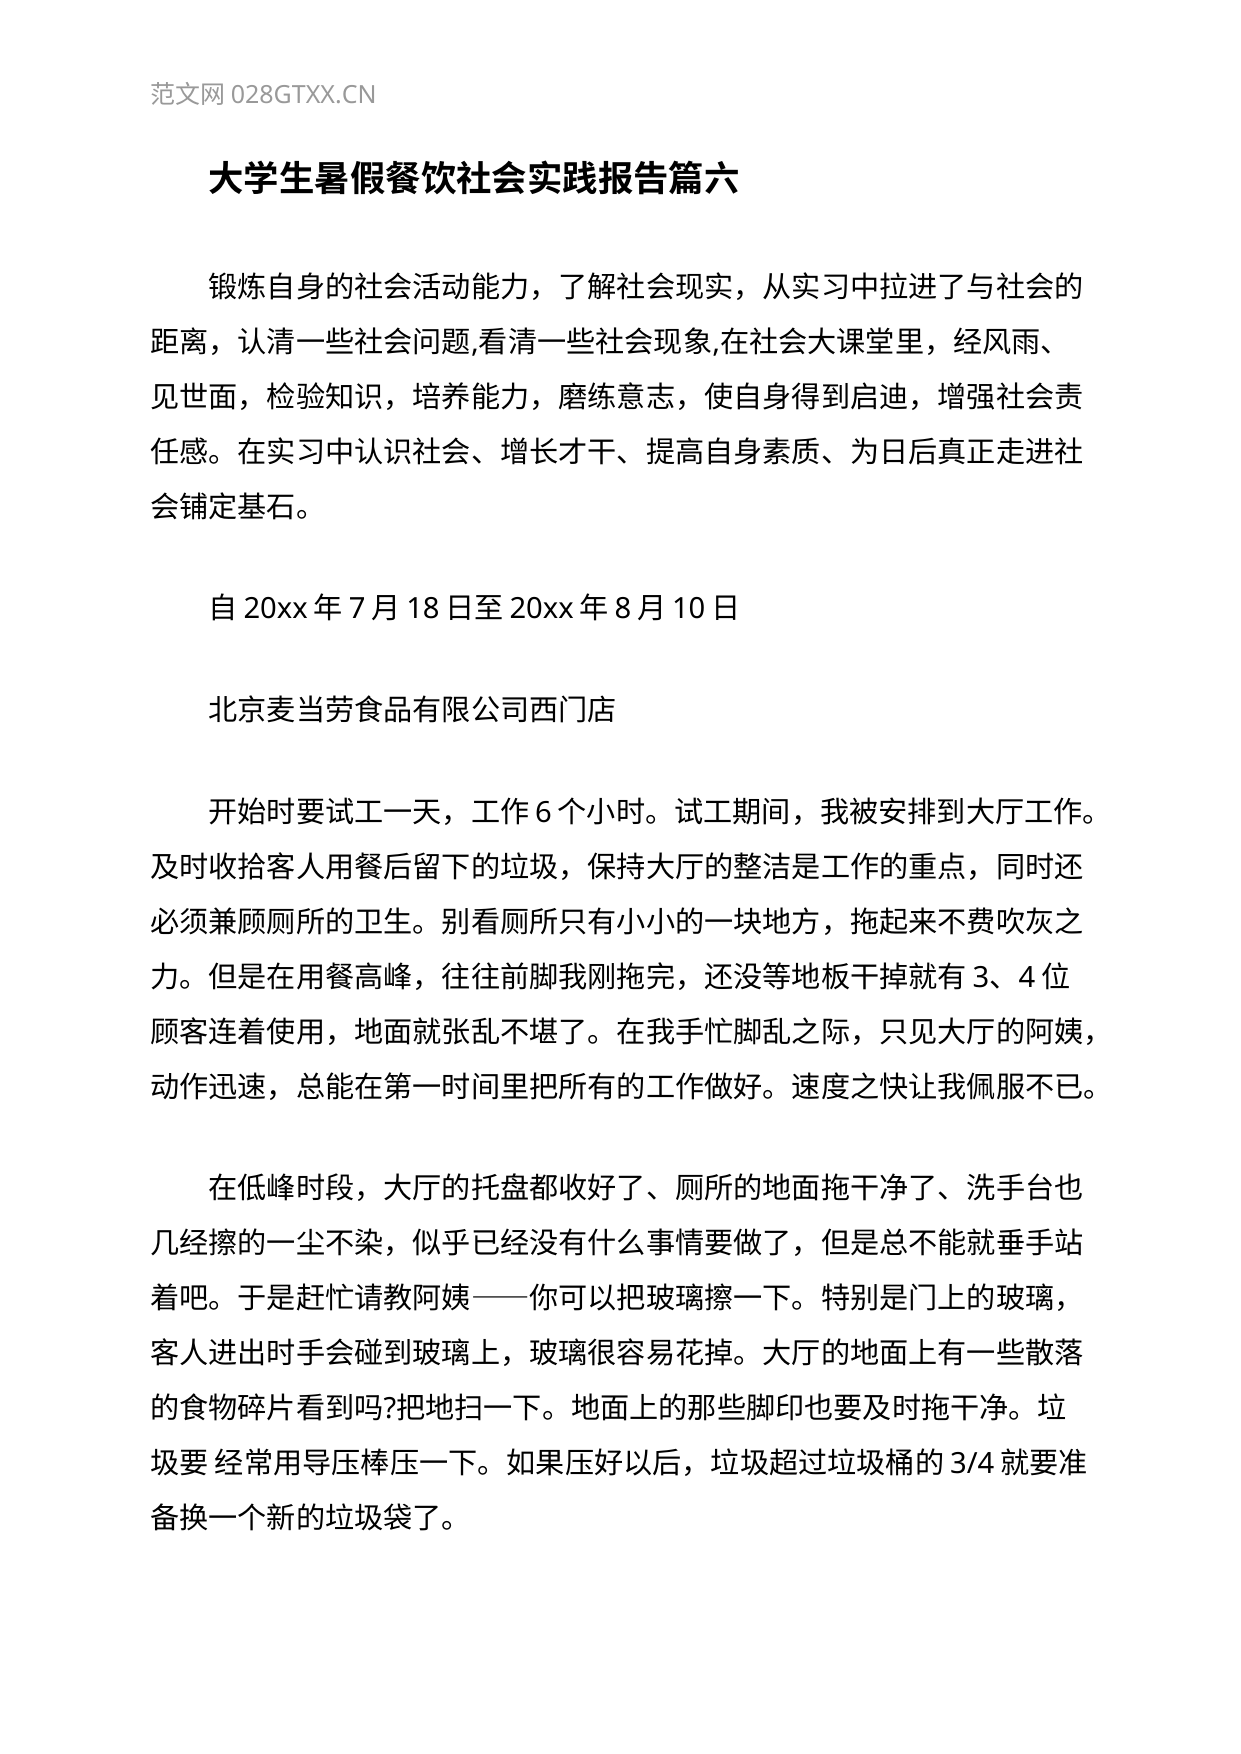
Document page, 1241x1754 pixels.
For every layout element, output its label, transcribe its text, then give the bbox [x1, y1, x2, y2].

text 自20xx年7月18日至20xx年8月10日 [150, 585, 1090, 627]
text 大学生暑假餐饮社会实践报告篇六 [150, 150, 1090, 201]
text 在低峰时段，大厅的托盘都收好了、厕所的地面拖干净了、洗手台也几经擦的一尘不染，似乎已经没有什么事情要做了，但是总不能就垂手站着吧。于是赶忙请教阿姨——你可以把玻璃擦一下。特别是门上的玻璃，客人进出时手会碰到玻璃上，玻璃很容易花掉。大厅的地面上有一些散落的食物碎片看到吗?把地扫一下。地面上的那些脚印也要及时拖干净。垃圾要 经常用导压棒压一下。如果压好以后，垃圾超过垃圾桶的3/4就要准备换一个新的垃圾袋了。 [150, 1165, 1090, 1537]
text 锻炼自身的社会活动能力，了解社会现实，从实习中拉进了与社会的距离，认清一些社会问题,看清一些社会现象,在社会大课堂里，经风雨、见世面，检验知识，培养能力，磨练意志，使自身得到启迪，增强社会责任感。在实习中认识社会、增长才干、提高自身素质、为日后真正走进社会铺定基石。 [150, 263, 1090, 525]
text 开始时要试工一天，工作6个小时。试工期间，我被安排到大厅工作。及时收拾客人用餐后留下的垃圾，保持大厅的整洁是工作的重点，同时还必须兼顾厕所的卫生。别看厕所只有小小的一块地方，拖起来不费吹灰之力。但是在用餐高峰，往往前脚我刚拖完，还没等地板干掉就有3、4位顾客连着使用，地面就张乱不堪了。在我手忙脚乱之际，只见大厅的阿姨，动作迅速，总能在第一时间里把所有的工作做好。速度之快让我佩服不已。 [150, 789, 1090, 1106]
text 北京麦当劳食品有限公司西门店 [150, 687, 1090, 729]
